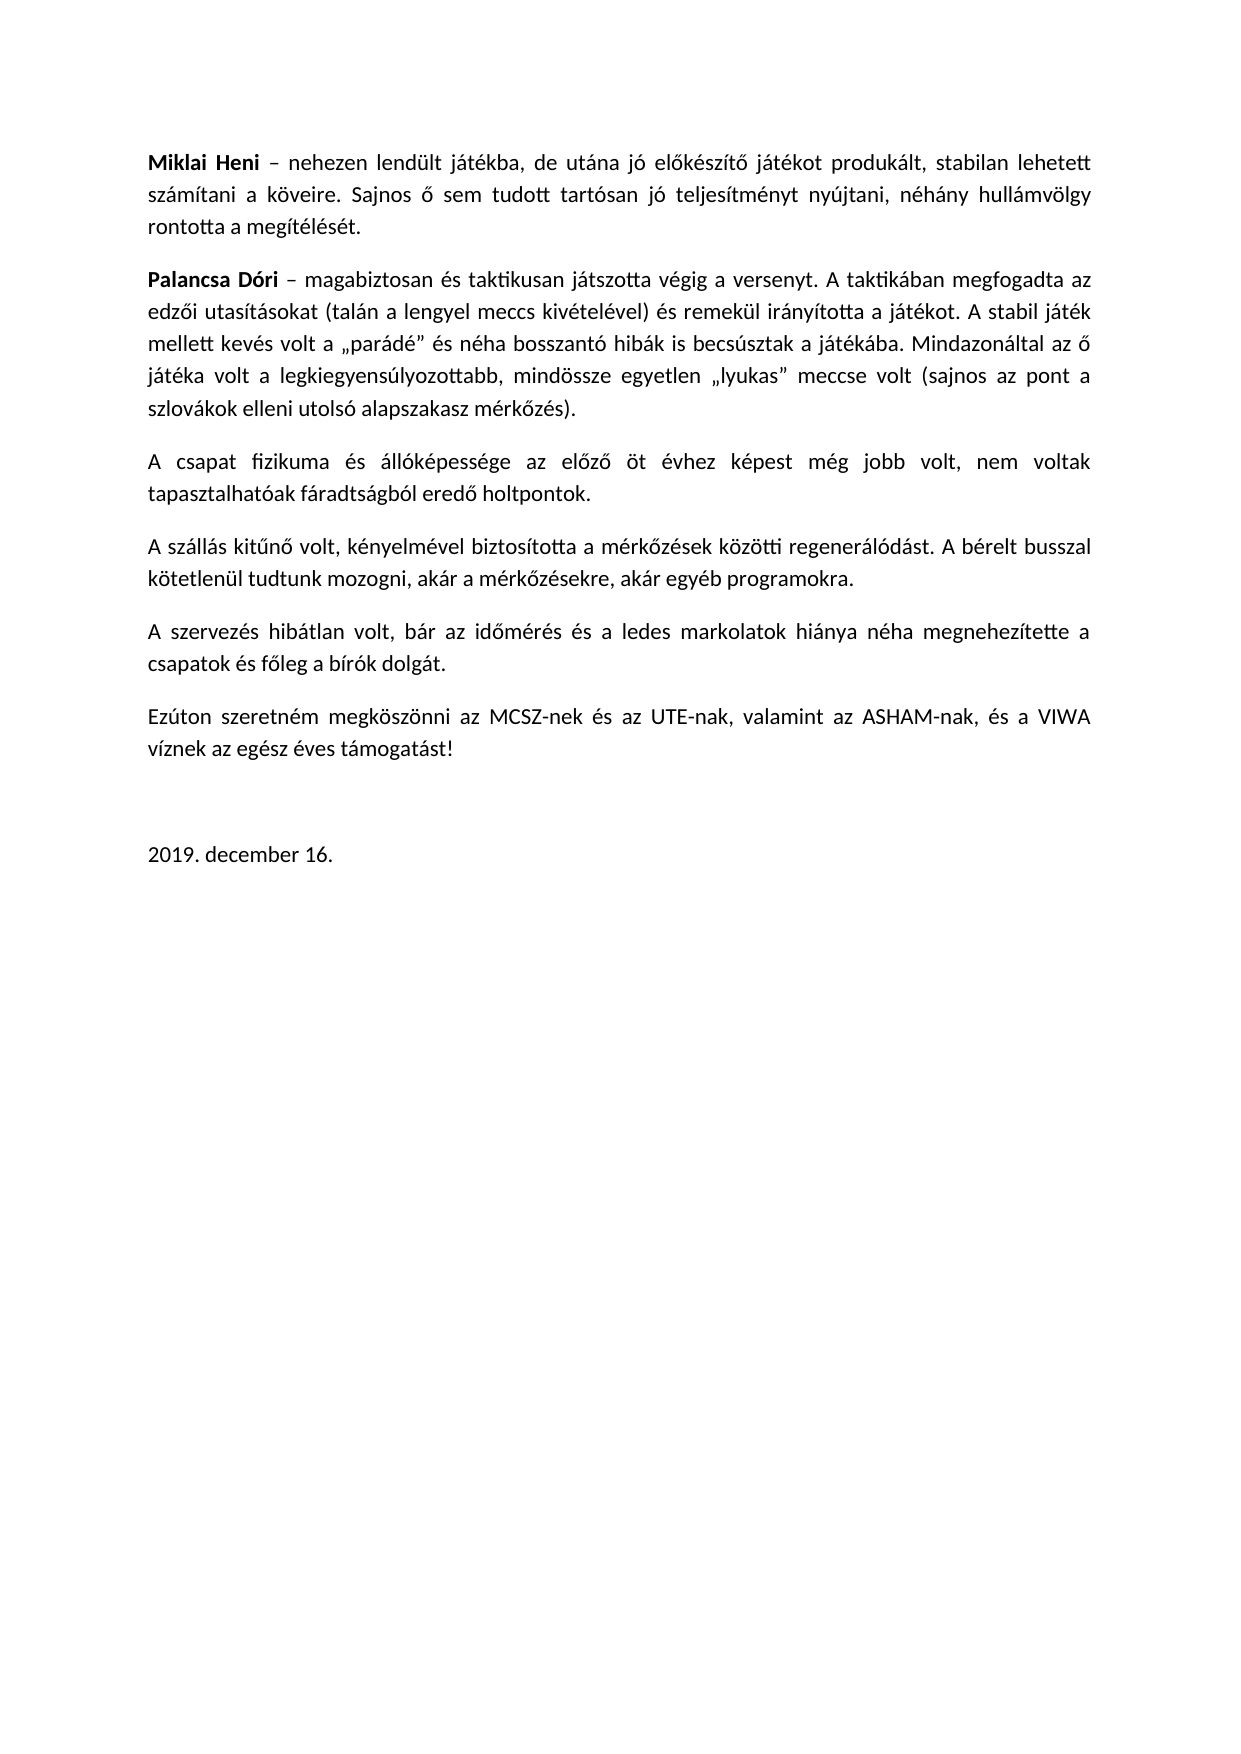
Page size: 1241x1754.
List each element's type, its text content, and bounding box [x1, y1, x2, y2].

text 2019. december 16. [148, 841, 1093, 869]
text Miklai Heni – nehezen lendült játékba, de utána jó előkészítő játékot produkált, stabilan lehetett számítani a köveire. Sajnos ő sem tudott tartósan jó teljesítményt nyújtani, néhány hullámvölgy rontotta a megítélését. [148, 148, 1093, 240]
text A szállás kitűnő volt, kényelmével biztosította a mérkőzések közötti regenerálódást. A bérelt busszal kötetlenül tudtunk mozogni, akár a mérkőzésekre, akár egyéb programokra. [148, 532, 1093, 592]
text Palancsa Dóri – magabiztosan és taktikusan játszotta végig a versenyt. A taktikában megfogadta az edzői utasításokat (talán a lengyel meccs kivételével) és remekül irányította a játékot. A stabil játék mellett kevés volt a „parádé” és néha bosszantó hibák is becsúsztak a játékába. Mindazonáltal az ő játéka volt a legkiegyensúlyozottabb, mindössze egyetlen „lyukas” meccse volt (sajnos az pont a szlovákok elleni utolsó alapszakasz mérkőzés). [148, 265, 1093, 422]
text Ezúton szeretném megköszönni az MCSZ-nek és az UTE-nak, valamint az ASHAM-nak, és a VIWA víznek az egész éves támogatást! [148, 702, 1093, 763]
text A szervezés hibátlan volt, bár az időmérés és a ledes markolatok hiánya néha megnehezítette a csapatok és főleg a bírók dolgát. [148, 617, 1093, 677]
text A csapat fizikuma és állóképessége az előző öt évhez képest még jobb volt, nem voltak tapasztalhatóak fáradtságból eredő holtpontok. [148, 447, 1093, 507]
